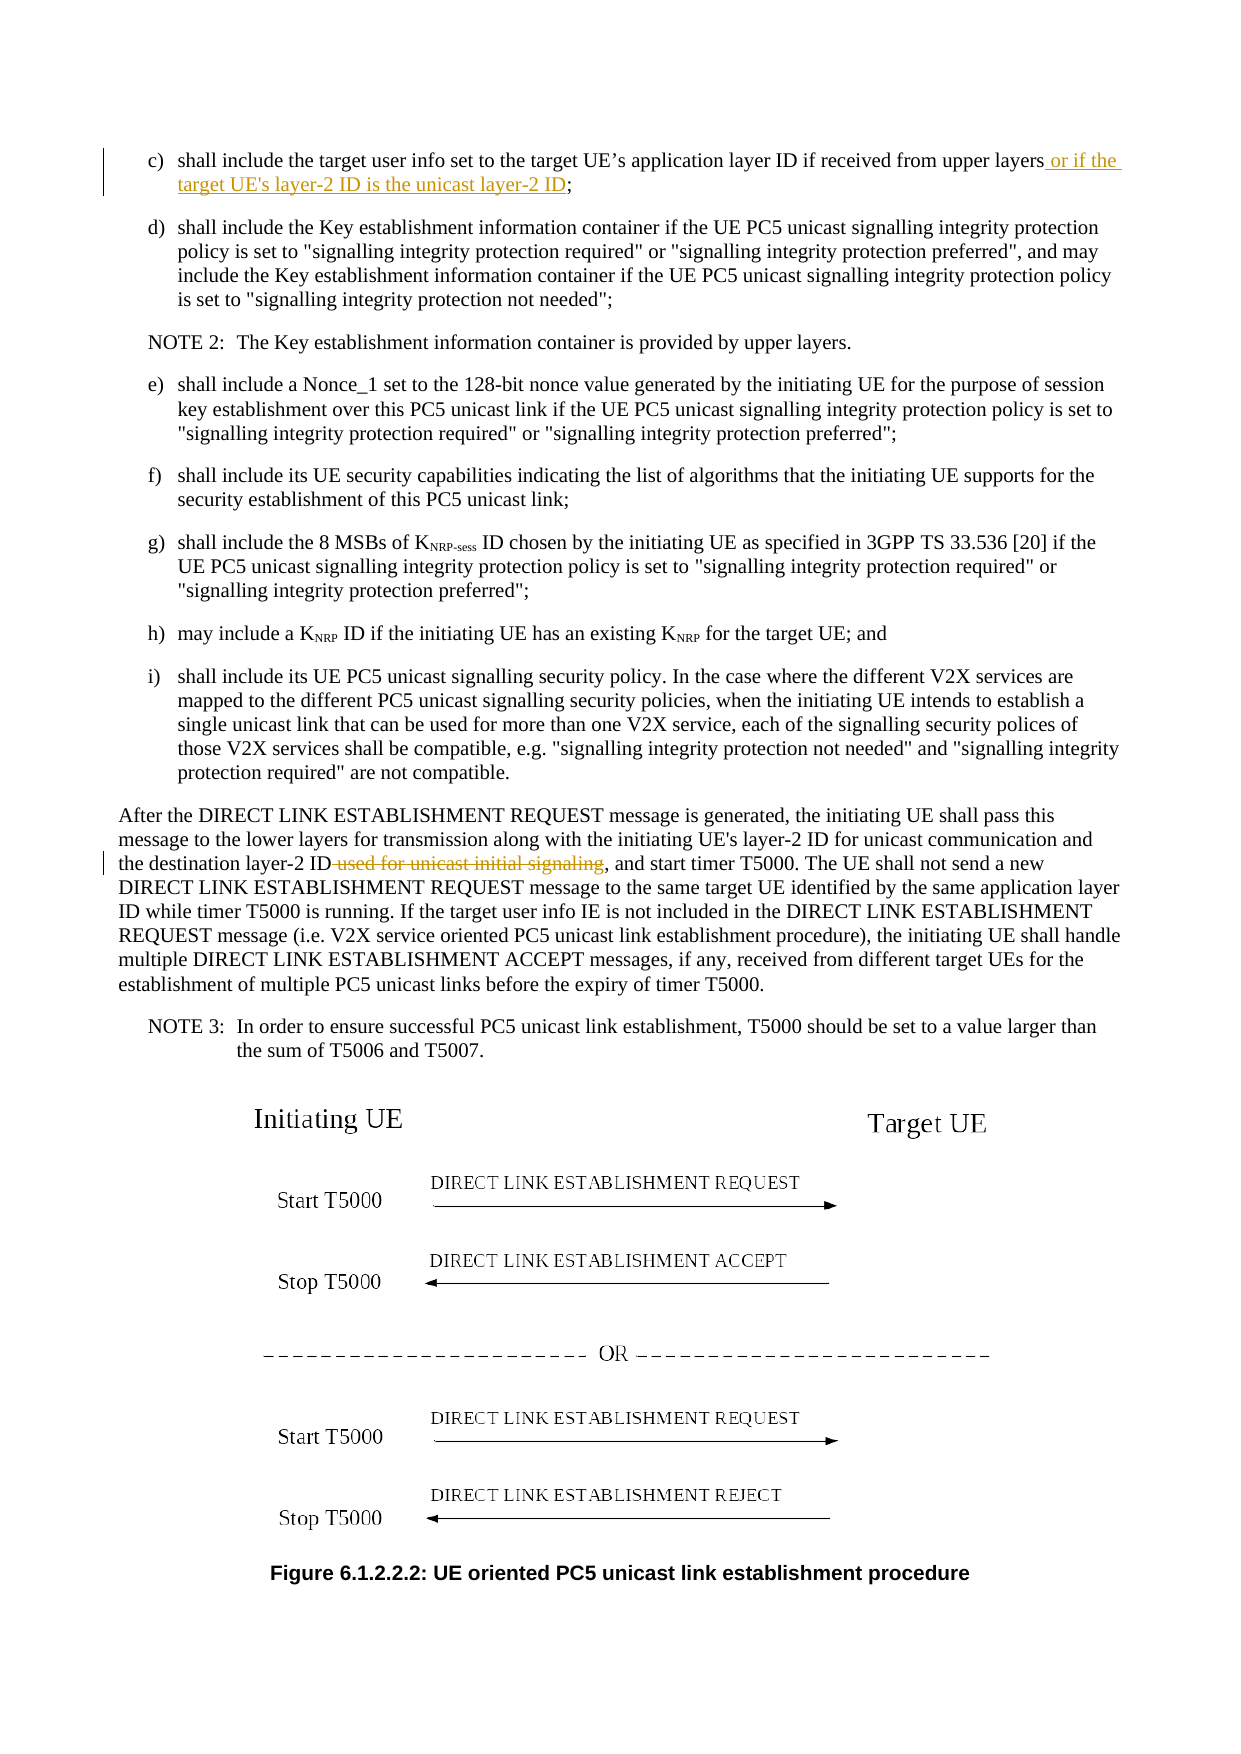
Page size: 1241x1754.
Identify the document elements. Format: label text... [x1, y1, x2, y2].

text i) shall include its UE PC5 unicast signalling security policy. In the case where the different V2X services are mapped to the different PC5 unicast signalling security policies, when the initiating UE intends to establish a single unicast link that can be used for more than one V2X service, each of the signalling security polices of those V2X services shall be compatible, e.g. "signalling integrity protection not needed" and "signalling integrity protection required" are not compatible. [148, 664, 1122, 784]
text NOTE 3: In order to ensure successful PC5 unicast link establishment, T5000 should be set to a value larger than the sum of T5006 and T5007. [148, 1014, 1122, 1062]
text After the DIRECT LINK ESTABLISHMENT REQUEST message is generated, the initiating UE shall pass this message to the lower layers for transmission along with the initiating UE's layer-2 ID for unicast communication and the destination layer-2 ID, and start timer T5000. The UE shall not send a new DIRECT LINK ESTABLISHMENT REQUEST message to the same target UE identified by the same application layer ID while timer T5000 is running. If the target user info IE is not included in the DIRECT LINK ESTABLISHMENT REQUEST message (i.e. V2X service oriented PC5 unicast link establishment procedure), the initiating UE shall handle multiple DIRECT LINK ESTABLISHMENT ACCEPT messages, if any, received from different target UEs for the establishment of multiple PC5 unicast links before the expiry of timer T5000. [118, 803, 1122, 996]
text c) shall include the target user info set to the target UE’s application layer ID if received from upper layers; [148, 148, 1122, 196]
text h) may include a KNRP ID if the initiating UE has an existing KNRP for the target UE; and [148, 621, 1122, 645]
text Figure 6.1.2.2.2: UE oriented PC5 unicast link establishment procedure [118, 1560, 1122, 1584]
text NOTE 2: The Key establishment information container is provided by upper layers. [148, 329, 1122, 354]
text d) shall include the Key establishment information container if the UE PC5 unicast signalling integrity protection policy is set to "signalling integrity protection required" or "signalling integrity protection preferred", and may include the Key establishment information container if the UE PC5 unicast signalling integrity protection policy is set to "signalling integrity protection not needed"; [148, 214, 1122, 311]
text e) shall include a Nonce_1 set to the 128-bit nonce value generated by the initiating UE for the purpose of session key establishment over this PC5 unicast link if the UE PC5 unicast signalling integrity protection policy is set to "signalling integrity protection required" or "signalling integrity protection preferred"; [148, 372, 1122, 444]
text f) shall include its UE security capabilities indicating the list of algorithms that the initiating UE supports for the security establishment of this PC5 unicast link; [148, 463, 1122, 511]
text g) shall include the 8 MSBs of KNRP-sess ID chosen by the initiating UE as specified in 3GPP TS 33.536 [20] if the UE PC5 unicast signalling integrity protection policy is set to "signalling integrity protection required" or "signalling integrity protection preferred"; [148, 530, 1122, 602]
